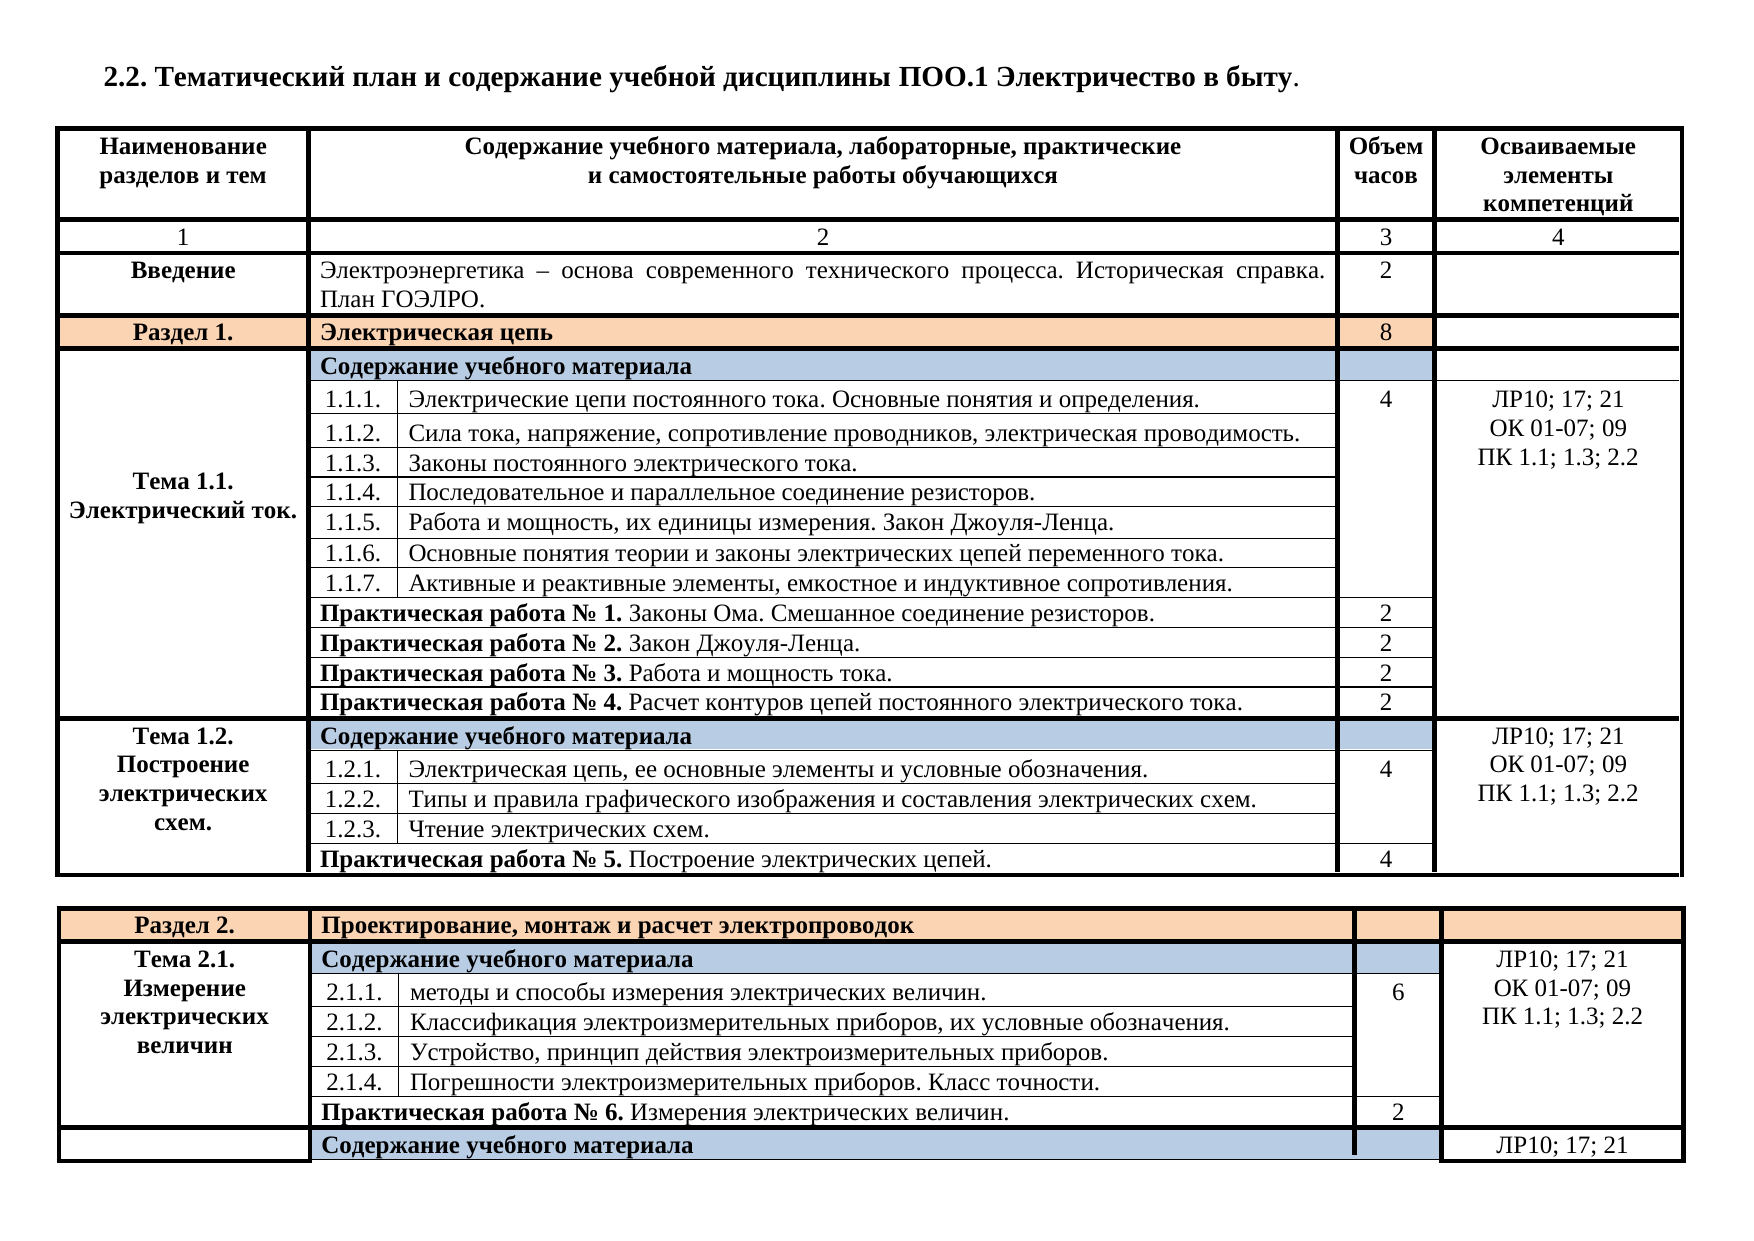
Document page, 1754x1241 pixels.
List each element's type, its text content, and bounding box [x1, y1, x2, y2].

table_cell [1437, 313, 1680, 346]
table_header Наименование разделов и тем [60, 131, 306, 217]
table_cell 1.1.7. [311, 568, 397, 597]
table_cell Устройство, принцип действия электроизмерительных приборов. [399, 1037, 1352, 1066]
table_cell 8 [1340, 318, 1432, 346]
table_cell 2 [1340, 255, 1432, 313]
table_cell 2 [1357, 1097, 1439, 1125]
table_cell Тема 2.1. Измерение электрических величин [61, 944, 308, 1125]
table_cell Тема 1.1. Электрический ток. [60, 351, 306, 716]
table_cell 1.1.1. [311, 381, 397, 413]
text 2.2. Тематический план и содержание учебной дисциплины ПОО.1 Электричество в быту. [103, 59, 1577, 93]
table_cell 1.1.4. [311, 478, 397, 506]
table_cell Содержание учебного материала [312, 1130, 1355, 1159]
table_cell Практическая работа № 2. Закон Джоуля-Ленца. [311, 628, 1335, 657]
table_cell [1340, 351, 1432, 380]
table_cell 1.1.2. [311, 414, 397, 447]
table_cell 2.1.4. [312, 1067, 398, 1096]
table_header Осваиваемые элементы компетенций [1437, 131, 1680, 217]
table_cell Содержание учебного материала [312, 944, 1352, 973]
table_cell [1444, 1130, 1681, 1159]
table_cell методы и способы измерения электрических величин. [399, 974, 1352, 1006]
table_cell [1357, 944, 1439, 973]
table_cell Электрическая цепь, ее основные элементы и условные обозначения. [398, 751, 1335, 783]
table_header [1444, 911, 1681, 939]
table_header Раздел 2. [61, 911, 308, 939]
table_cell 4 [1437, 217, 1680, 251]
table_cell 4 [1340, 844, 1432, 872]
table_cell Электрическая цепь [311, 318, 1335, 346]
table_cell Практическая работа № 1. Законы Ома. Смешанное соединение резисторов. [311, 598, 1335, 627]
table_cell Практическая работа № 3. Работа и мощность тока. [311, 658, 1335, 686]
table_cell Содержание учебного материала [311, 721, 1335, 749]
table_cell Электрические цепи постоянного тока. Основные понятия и определения. [398, 381, 1335, 413]
table_cell Работа и мощность, их единицы измерения. Закон Джоуля-Ленца. [398, 507, 1335, 537]
table_cell [1355, 1130, 1439, 1159]
table_cell Сила тока, напряжение, сопротивление проводников, электрическая проводимость. [398, 414, 1335, 447]
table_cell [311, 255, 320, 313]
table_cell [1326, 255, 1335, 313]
table_cell Раздел 1. [60, 318, 306, 346]
table_cell 4 [1340, 381, 1432, 597]
table_header Проектирование, монтаж и расчет электропроводок [312, 911, 1352, 939]
table_cell Последовательное и параллельное соединение резисторов. [398, 478, 1335, 506]
table_cell 6 [1357, 974, 1439, 1096]
table_cell Классификация электроизмерительных приборов, их условные обозначения. [399, 1007, 1352, 1036]
table_cell ЛР10; 17; 21 ОК 01-07; 09 ПК 1.1; 1.3; 2.2 [1437, 380, 1680, 716]
table_cell Законы постоянного электрического тока. [398, 448, 1335, 476]
table_cell Основные понятия теории и законы электрических цепей переменного тока. [398, 539, 1335, 567]
table_cell Практическая работа № 6. Измерения электрических величин. [312, 1097, 1352, 1125]
table_cell Погрешности электроизмерительных приборов. Класс точности. [399, 1067, 1352, 1096]
table_cell Чтение электрических схем. [398, 814, 1335, 843]
table_cell Тема 1.2. Построение электрических схем. [60, 721, 306, 872]
table_cell Активные и реактивные элементы, емкостное и индуктивное сопротивления. [398, 568, 1335, 597]
table_cell Типы и правила графического изображения и составления электрических схем. [398, 784, 1335, 813]
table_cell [1444, 944, 1681, 1125]
table_header Объем часов [1340, 131, 1432, 217]
table_cell 2 [1340, 658, 1432, 686]
table_cell 1.1.6. [311, 539, 397, 567]
table_cell 1.2.3. [311, 814, 397, 843]
table_cell 3 [1340, 222, 1432, 251]
table_cell 1.2.2. [311, 784, 397, 813]
table_cell [1437, 251, 1680, 313]
table_cell ЛР10; 17; 21 ОК 01-07; 09 ПК 1.1; 1.3; 2.2 [1437, 716, 1680, 872]
table_cell Практическая работа № 5. Построение электрических цепей. [311, 844, 1335, 872]
table_cell 1.2.1. [311, 751, 397, 783]
table_cell 4 [1340, 751, 1432, 843]
table_cell 1.1.5. [311, 507, 397, 537]
table_cell 2 [1340, 598, 1432, 627]
table_cell 1 [60, 222, 306, 251]
table_cell 2.1.1. [312, 974, 398, 1006]
table_cell 2 [1340, 688, 1432, 716]
table_cell Введение [60, 255, 306, 313]
table_cell Содержание учебного материала [311, 351, 1335, 380]
table_cell 2.1.3. [312, 1037, 398, 1066]
table_cell 2 [1340, 628, 1432, 657]
table_cell Практическая работа № 4. Расчет контуров цепей постоянного электрического тока. [311, 688, 1335, 716]
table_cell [61, 1130, 308, 1159]
table_cell 1.1.3. [311, 448, 397, 476]
table_header Содержание учебного материала, лабораторные, практические и самостоятельные работы обучающихся [311, 131, 1335, 217]
table_cell [1340, 721, 1432, 749]
table_cell 2.1.2. [312, 1007, 398, 1036]
table_header [1357, 911, 1439, 939]
table_cell 2 [311, 222, 1335, 251]
table_cell [1437, 346, 1680, 380]
